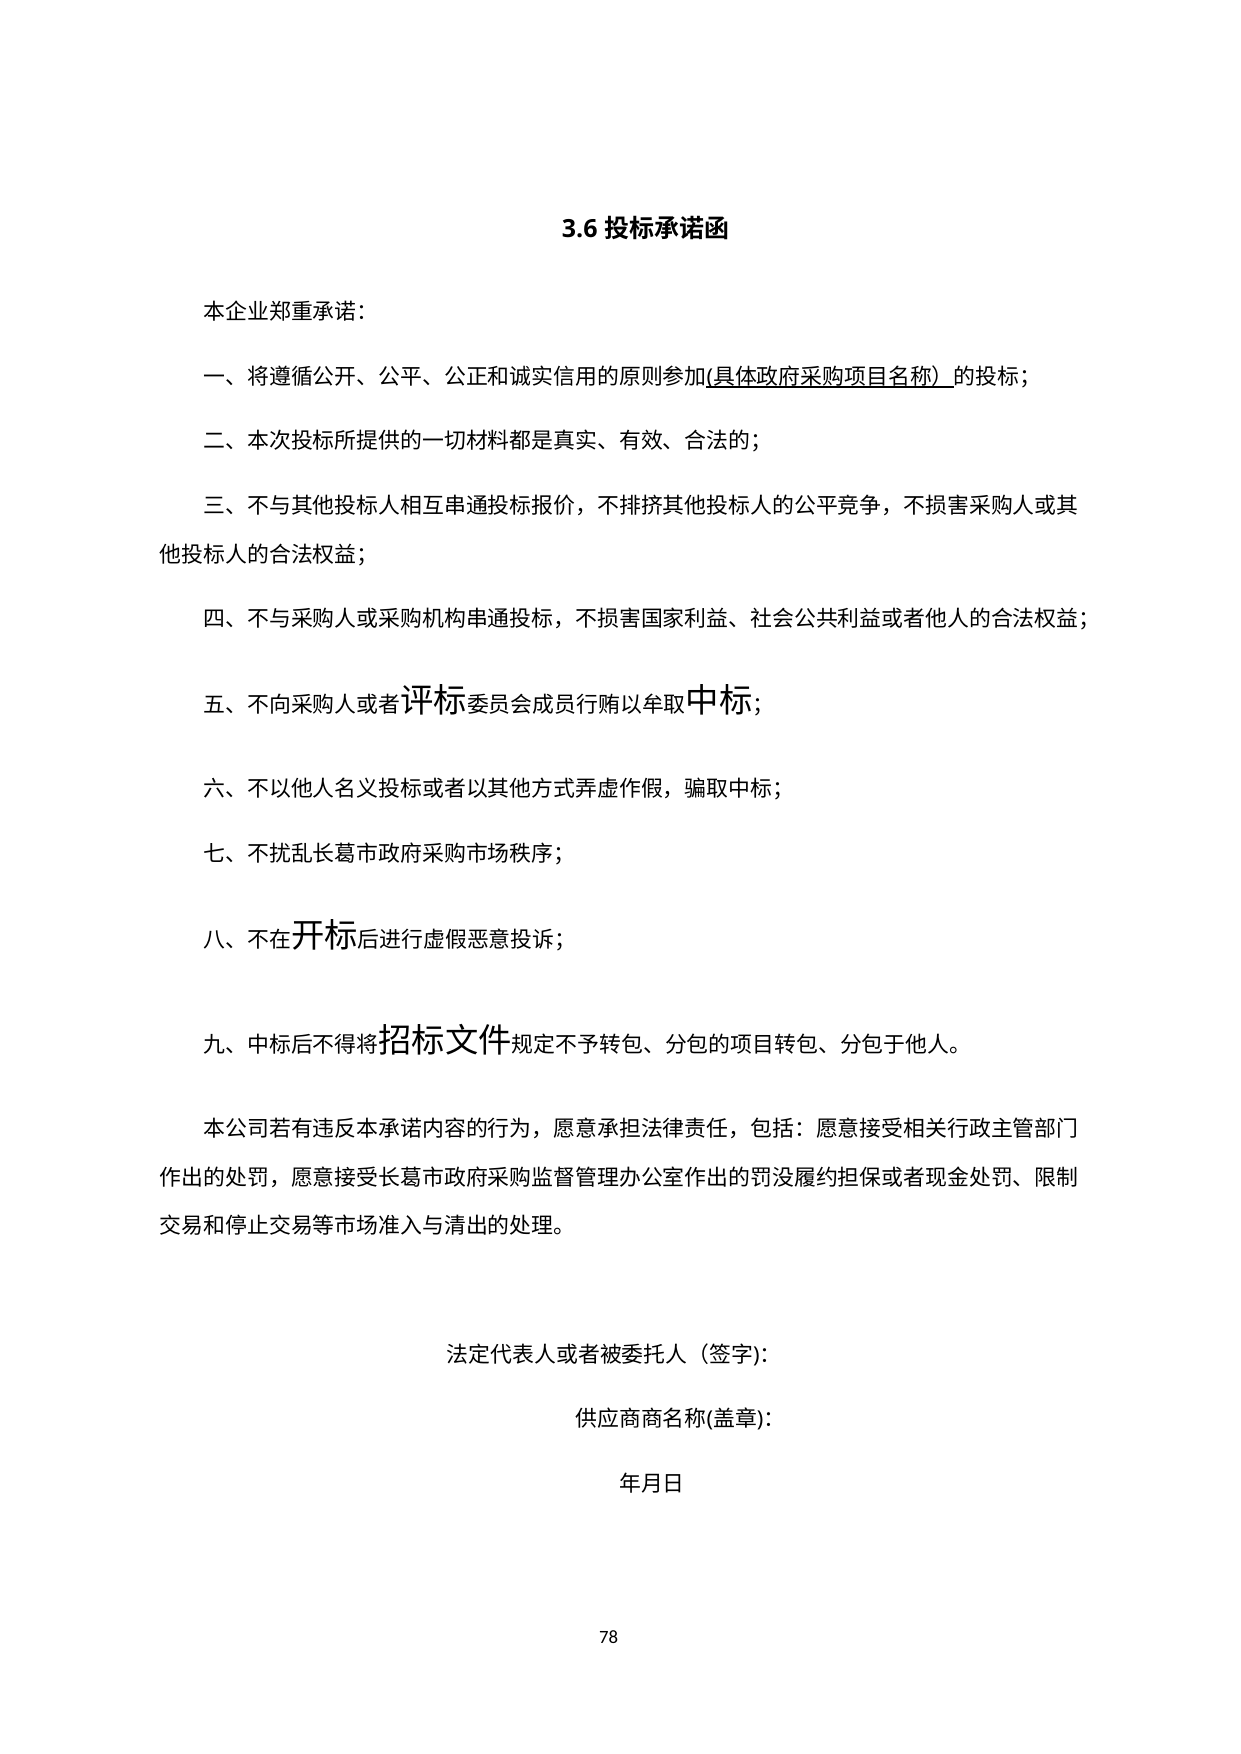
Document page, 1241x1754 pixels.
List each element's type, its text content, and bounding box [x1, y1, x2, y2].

text 六、不以他人名义投标或者以其他方式弄虚作假，骗取中标； [159, 771, 1081, 803]
text 年月日 [159, 1466, 981, 1498]
text 二、本次投标所提供的一切材料都是真实、有效、合法的； [159, 423, 1081, 456]
text 九、中标后不得将招标文件规定不予转包、分包的项目转包、分包于他人。 [159, 1005, 1081, 1070]
text 法定代表人或者被委托人（签字)： [159, 1336, 981, 1369]
text 本公司若有违反本承诺内容的行为，愿意承担法律责任，包括：愿意接受相关行政主管部门作出的处罚，愿意接受长葛市政府采购监督管理办公室作出的罚没履约担保或者现金处罚、限制交易和停止交易等市场准入与清出的处理。 [159, 1111, 1081, 1241]
text 供应商商名称(盖章)： [159, 1401, 981, 1433]
text 三、不与其他投标人相互串通投标报价，不排挤其他投标人的公平竞争，不损害采购人或其他投标人的合法权益； [159, 488, 1081, 569]
text 本企业郑重承诺： [159, 294, 1081, 326]
text 3.6 投标承诺函 [159, 194, 1081, 259]
text 五、不向采购人或者评标委员会成员行贿以牟取中标； [159, 666, 1081, 731]
text 四、不与采购人或采购机构串通投标，不损害国家利益、社会公共利益或者他人的合法权益； [159, 601, 1081, 633]
text 一、将遵循公开、公平、公正和诚实信用的原则参加(具体政府采购项目名称）的投标； [159, 358, 1081, 391]
text 七、不扰乱长葛市政府采购市场秩序； [159, 835, 1081, 868]
text 八、不在开标后进行虚假恶意投诉； [159, 900, 1081, 965]
